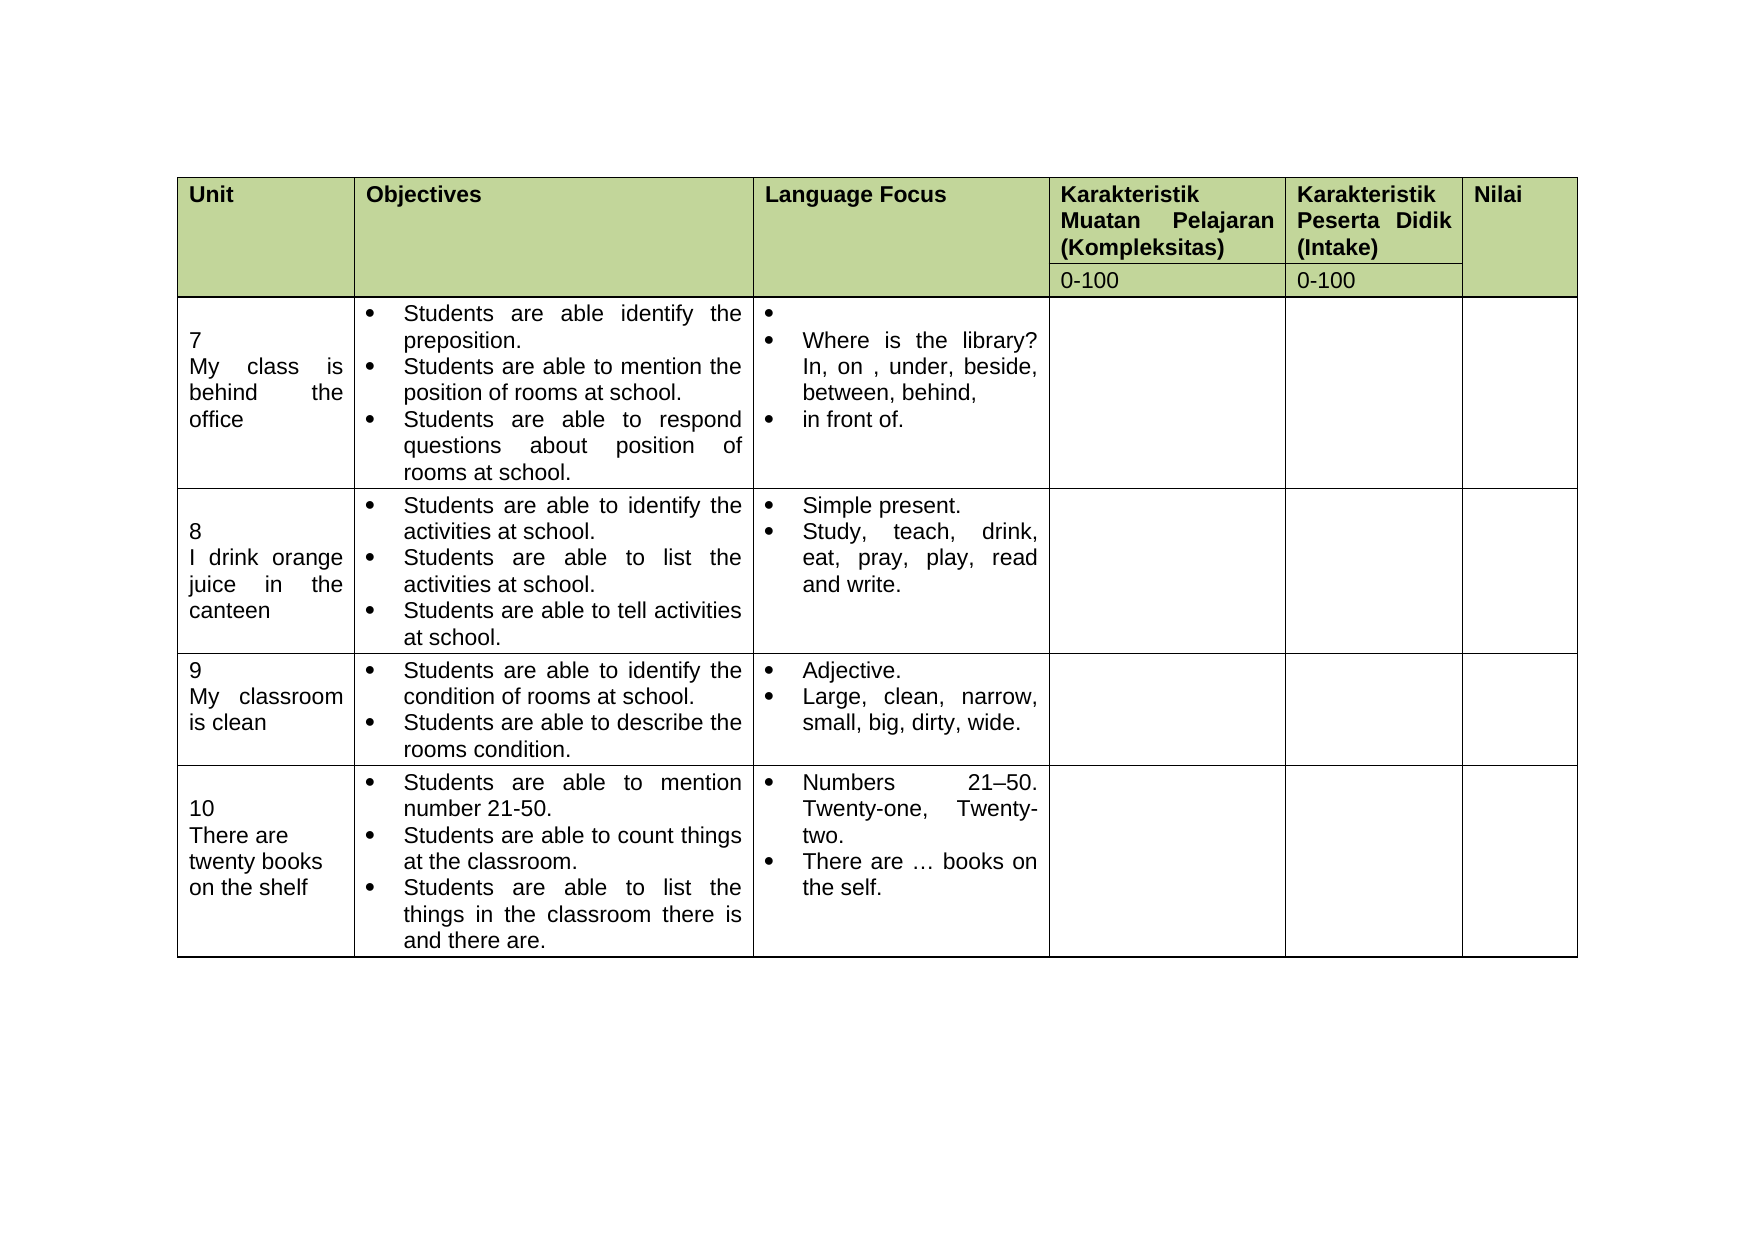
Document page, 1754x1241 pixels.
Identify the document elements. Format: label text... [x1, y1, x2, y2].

table_cell Adjective. Large, clean, narrow, small, big, dirty, wide. [754, 654, 1049, 765]
table_cell 0-100 [1286, 264, 1462, 296]
table_cell 8 I drink orange juice in the canteen [178, 489, 354, 653]
table_cell [1050, 489, 1285, 653]
table_cell Students are able identify the preposition. Students are able to mention the position of rooms at school. Students are able to respond questions about position of rooms at school. [355, 298, 753, 488]
table_cell [1050, 298, 1285, 488]
table_cell [1463, 654, 1577, 765]
table_cell [1463, 766, 1577, 956]
table_cell [1286, 489, 1462, 653]
table_cell [1286, 298, 1462, 488]
table_header Karakteristik Peserta Didik (Intake) [1286, 178, 1462, 263]
table_cell [1050, 654, 1285, 765]
table_cell [1050, 766, 1285, 956]
table_header Language Focus [754, 178, 1049, 296]
table_header Karakteristik Muatan Pelajaran (Kompleksitas) [1050, 178, 1285, 263]
table_cell [1463, 489, 1577, 653]
table_cell [1463, 298, 1577, 488]
table_cell Where is the library? In, on , under, beside, between, behind, in front of. [754, 298, 1049, 488]
table_cell 0-100 [1050, 264, 1285, 296]
table_header Nilai [1463, 178, 1577, 296]
table_cell Students are able to identify the activities at school. Students are able to list the activities at school. Students are able to tell activities at school. [355, 489, 753, 653]
table_cell Numbers 21–50. Twenty-one, Twenty- two. There are … books on the self. [754, 766, 1049, 956]
table_cell 9 My classroom is clean [178, 654, 354, 765]
table_cell 7 My class is behind the office [178, 298, 354, 488]
table_cell Students are able to mention number 21-50. Students are able to count things at the classroom. Students are able to list the things in the classroom there is and there are. [355, 766, 753, 956]
table_header Unit [178, 178, 354, 296]
table_header Objectives [355, 178, 753, 296]
table_cell Students are able to identify the condition of rooms at school. Students are able to describe the rooms condition. [355, 654, 753, 765]
table_cell [1286, 654, 1462, 765]
table_cell [1286, 766, 1462, 956]
table_cell Simple present. Study, teach, drink, eat, pray, play, read and write. [754, 489, 1049, 653]
table_cell 10 There are twenty books on the shelf [178, 766, 354, 956]
